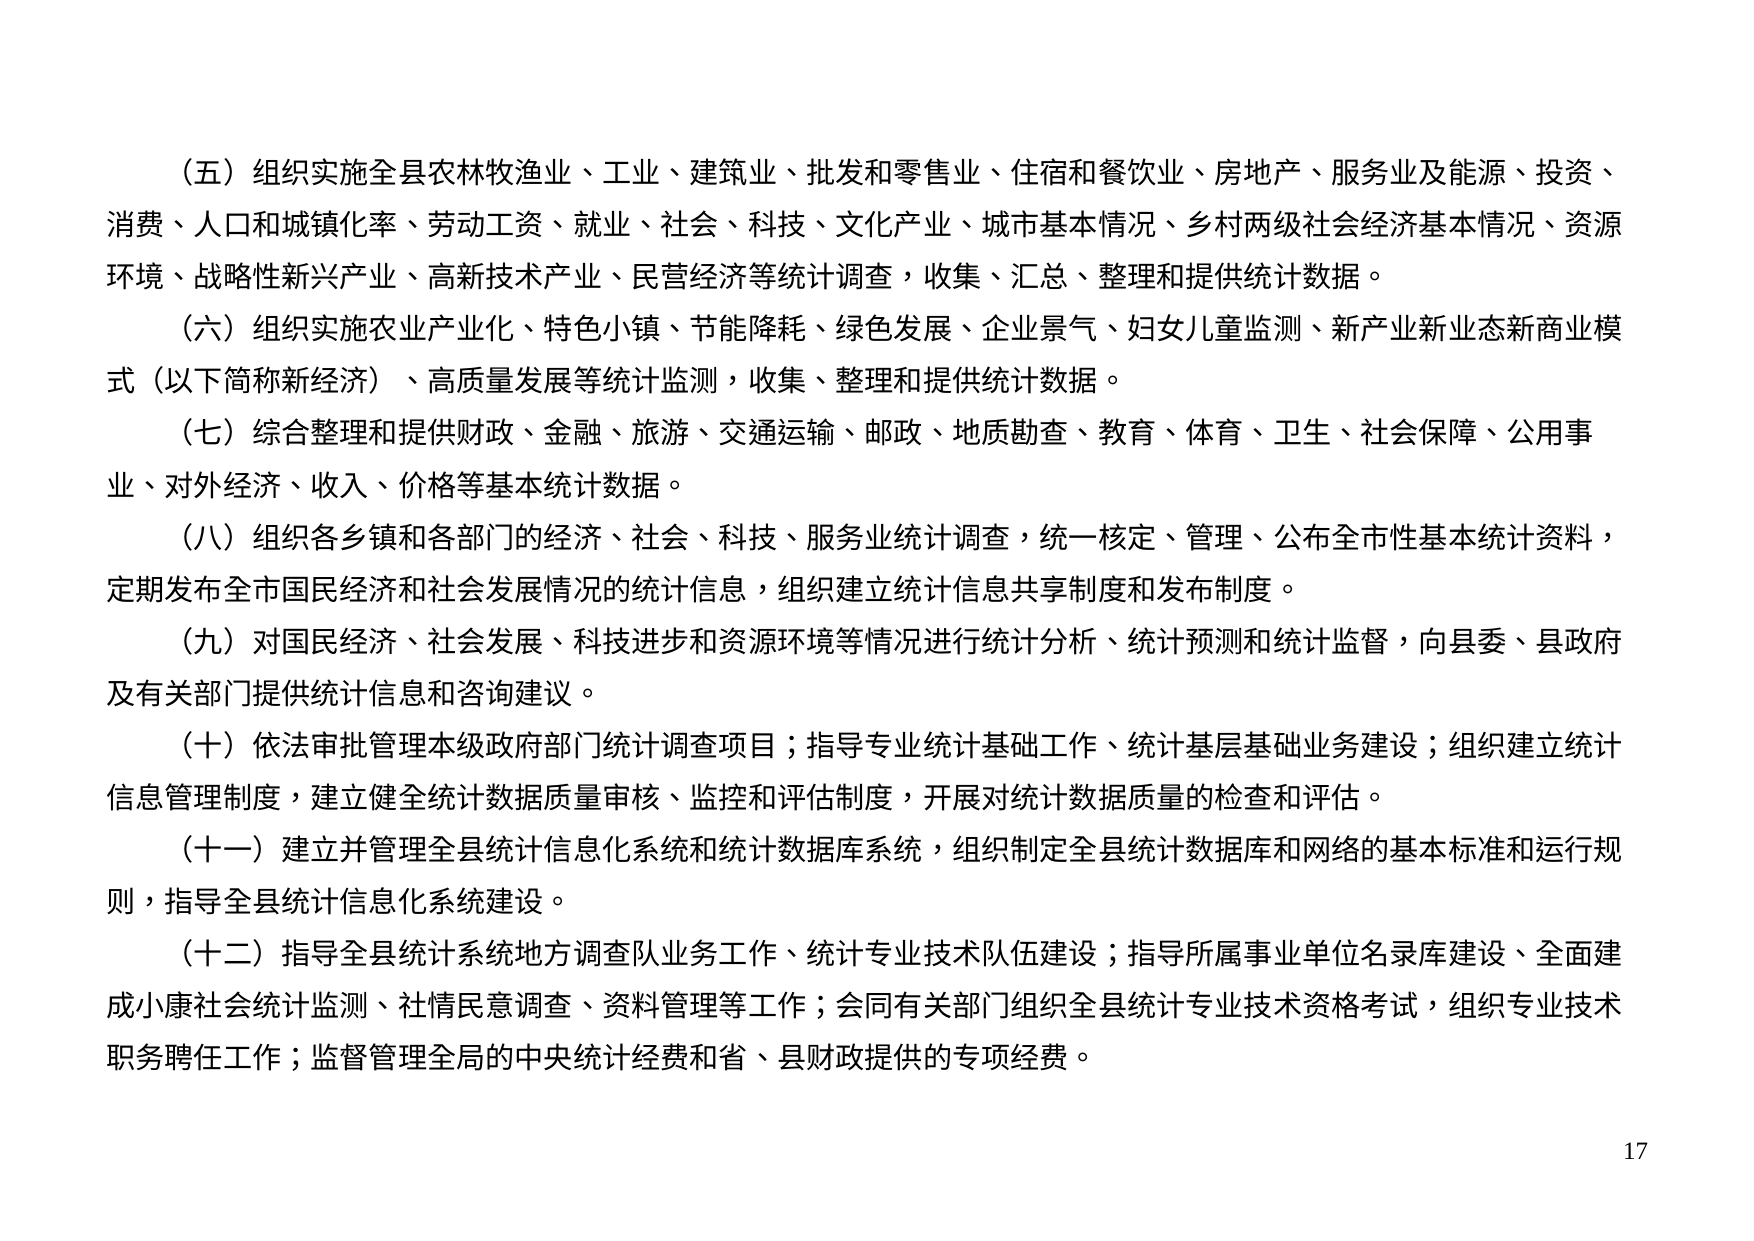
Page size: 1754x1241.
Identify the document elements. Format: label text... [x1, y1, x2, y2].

text （七）综合整理和提供财政、金融、旅游、交通运输、邮政、地质勘查、教育、体育、卫生、社会保障、公用事业、对外经济、收入、价格等基本统计数据。 [106, 402, 1648, 506]
text （十二）指导全县统计系统地方调查队业务工作、统计专业技术队伍建设；指导所属事业单位名录库建设、全面建成小康社会统计监测、社情民意调查、资料管理等工作；会同有关部门组织全县统计专业技术资格考试，组织专业技术职务聘任工作；监督管理全局的中央统计经费和省、县财政提供的专项经费。 [106, 923, 1648, 1079]
text （十）依法审批管理本级政府部门统计调查项目；指导专业统计基础工作、统计基层基础业务建设；组织建立统计信息管理制度，建立健全统计数据质量审核、监控和评估制度，开展对统计数据质量的检查和评估。 [106, 715, 1648, 819]
text （六）组织实施农业产业化、特色小镇、节能降耗、绿色发展、企业景气、妇女儿童监测、新产业新业态新商业模式（以下简称新经济）、高质量发展等统计监测，收集、整理和提供统计数据。 [106, 298, 1648, 402]
text （九）对国民经济、社会发展、科技进步和资源环境等情况进行统计分析、统计预测和统计监督，向县委、县政府及有关部门提供统计信息和咨询建议。 [106, 611, 1648, 715]
text （十一）建立并管理全县统计信息化系统和统计数据库系统，组织制定全县统计数据库和网络的基本标准和运行规则，指导全县统计信息化系统建设。 [106, 819, 1648, 923]
text （五）组织实施全县农林牧渔业、工业、建筑业、批发和零售业、住宿和餐饮业、房地产、服务业及能源、投资、消费、人口和城镇化率、劳动工资、就业、社会、科技、文化产业、城市基本情况、乡村两级社会经济基本情况、资源环境、战略性新兴产业、高新技术产业、民营经济等统计调查，收集、汇总、整理和提供统计数据。 [106, 142, 1648, 298]
text （八）组织各乡镇和各部门的经济、社会、科技、服务业统计调查，统一核定、管理、公布全市性基本统计资料，定期发布全市国民经济和社会发展情况的统计信息，组织建立统计信息共享制度和发布制度。 [106, 506, 1648, 611]
